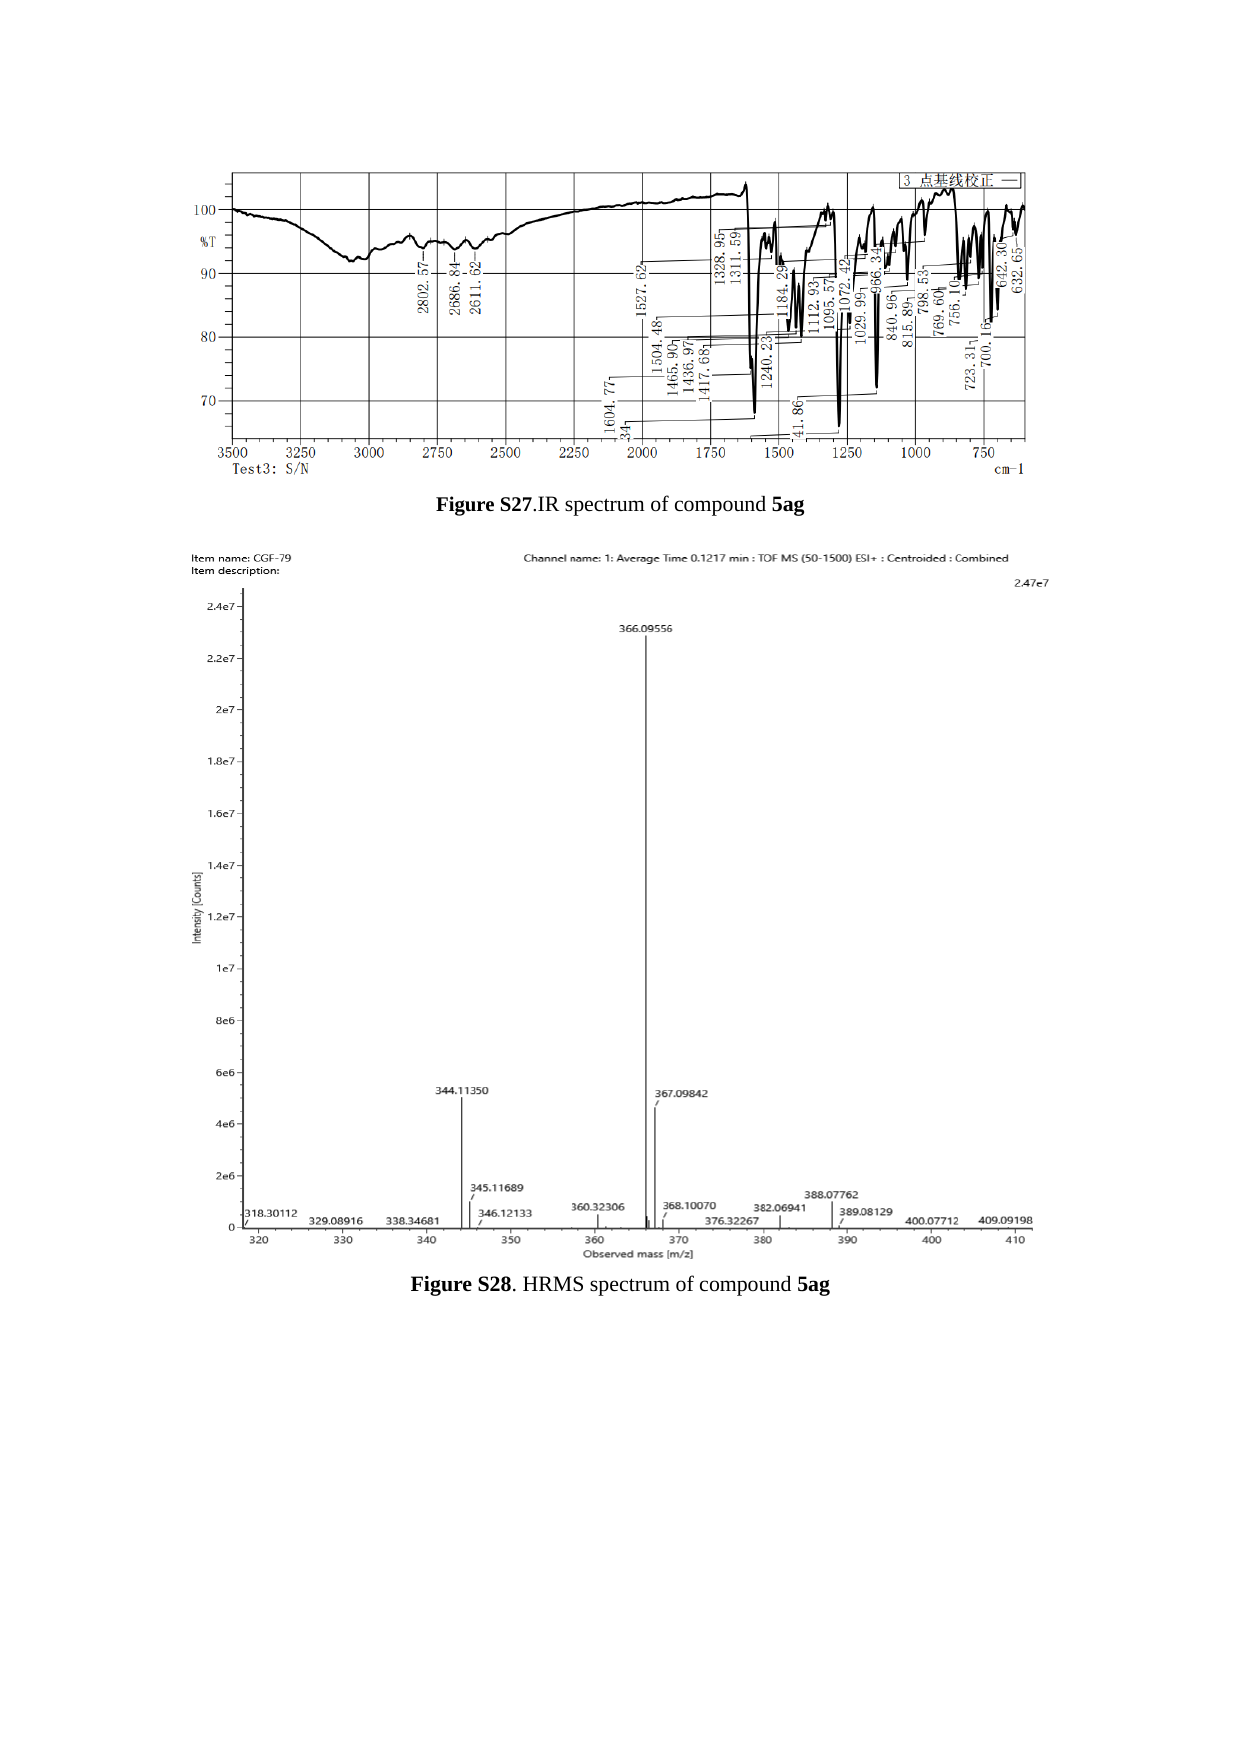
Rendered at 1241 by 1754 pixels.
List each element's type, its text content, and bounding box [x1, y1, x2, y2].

picture [187, 162, 1054, 487]
text Figure S27.IR spectrum of compound 5ag [187, 487, 1053, 519]
picture [187, 552, 1054, 1259]
text Figure S28. HRMS spectrum of compound 5ag [187, 1267, 1053, 1299]
